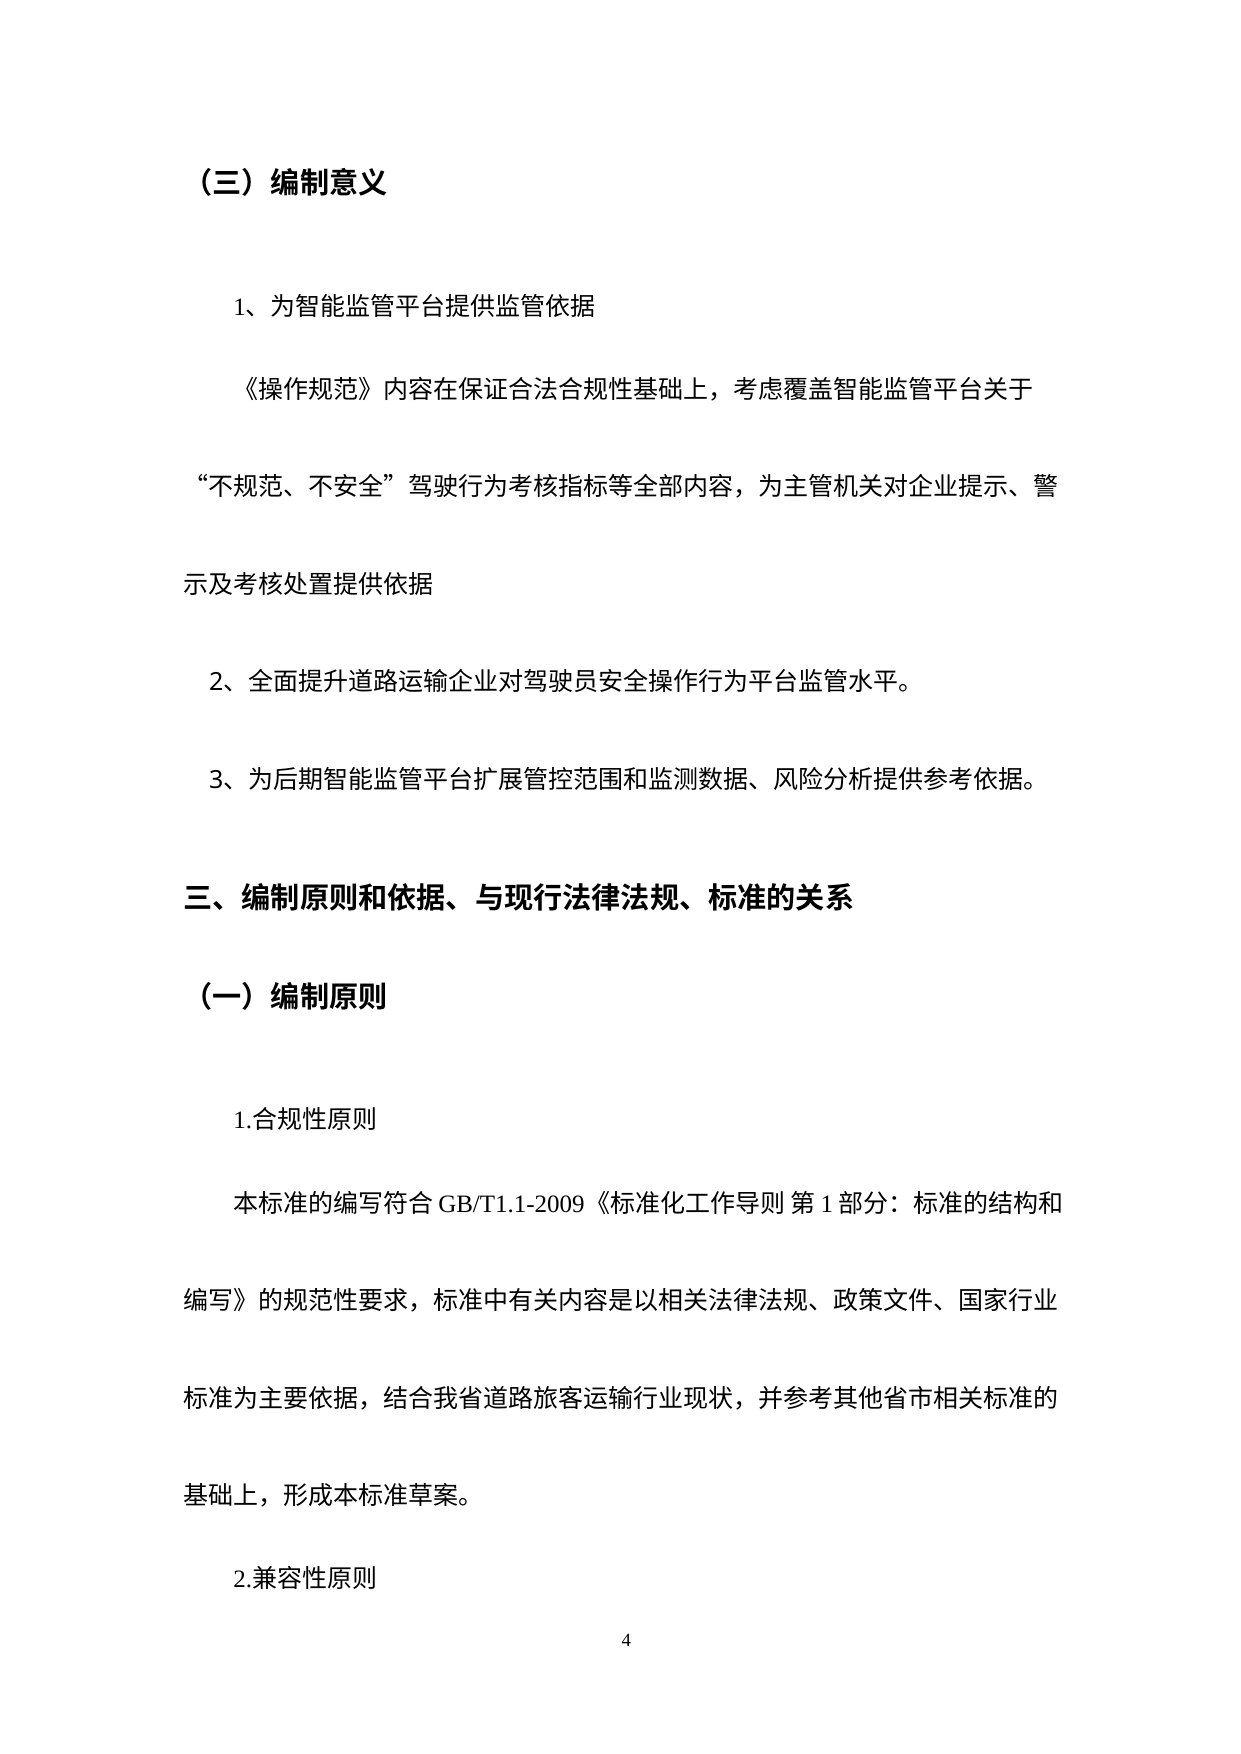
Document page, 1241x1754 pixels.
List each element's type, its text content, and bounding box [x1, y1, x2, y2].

text 1.合规性原则 [183, 1086, 1069, 1151]
text 《操作规范》内容在保证合法合规性基础上，考虑覆盖智能监管平台关于“不规范、不安全”驾驶行为考核指标等全部内容，为主管机关对企业提示、警示及考核处置提供依据 2、全面提升道路运输企业对驾驶员安全操作行为平台监管水平。 3、为后期智能监管平台扩展管控范围和监测数据、风险分析提供参考依据。 [183, 355, 1069, 810]
text 2.兼容性原则 [183, 1544, 1069, 1609]
subtitle （一）编制原则 [183, 963, 1069, 1028]
subtitle （三）编制意义 [183, 149, 1069, 214]
text 1、为智能监管平台提供监管依据 [183, 272, 1069, 337]
subtitle 三、编制原则和依据、与现行法律法规、标准的关系 [183, 863, 1069, 928]
text 本标准的编写符合GB/T1.1-2009《标准化工作导则 第1部分：标准的结构和编写》的规范性要求，标准中有关内容是以相关法律法规、政策文件、国家行业标准为主要依据，结合我省道路旅客运输行业现状，并参考其他省市相关标准的基础上，形成本标准草案。 [183, 1169, 1069, 1526]
